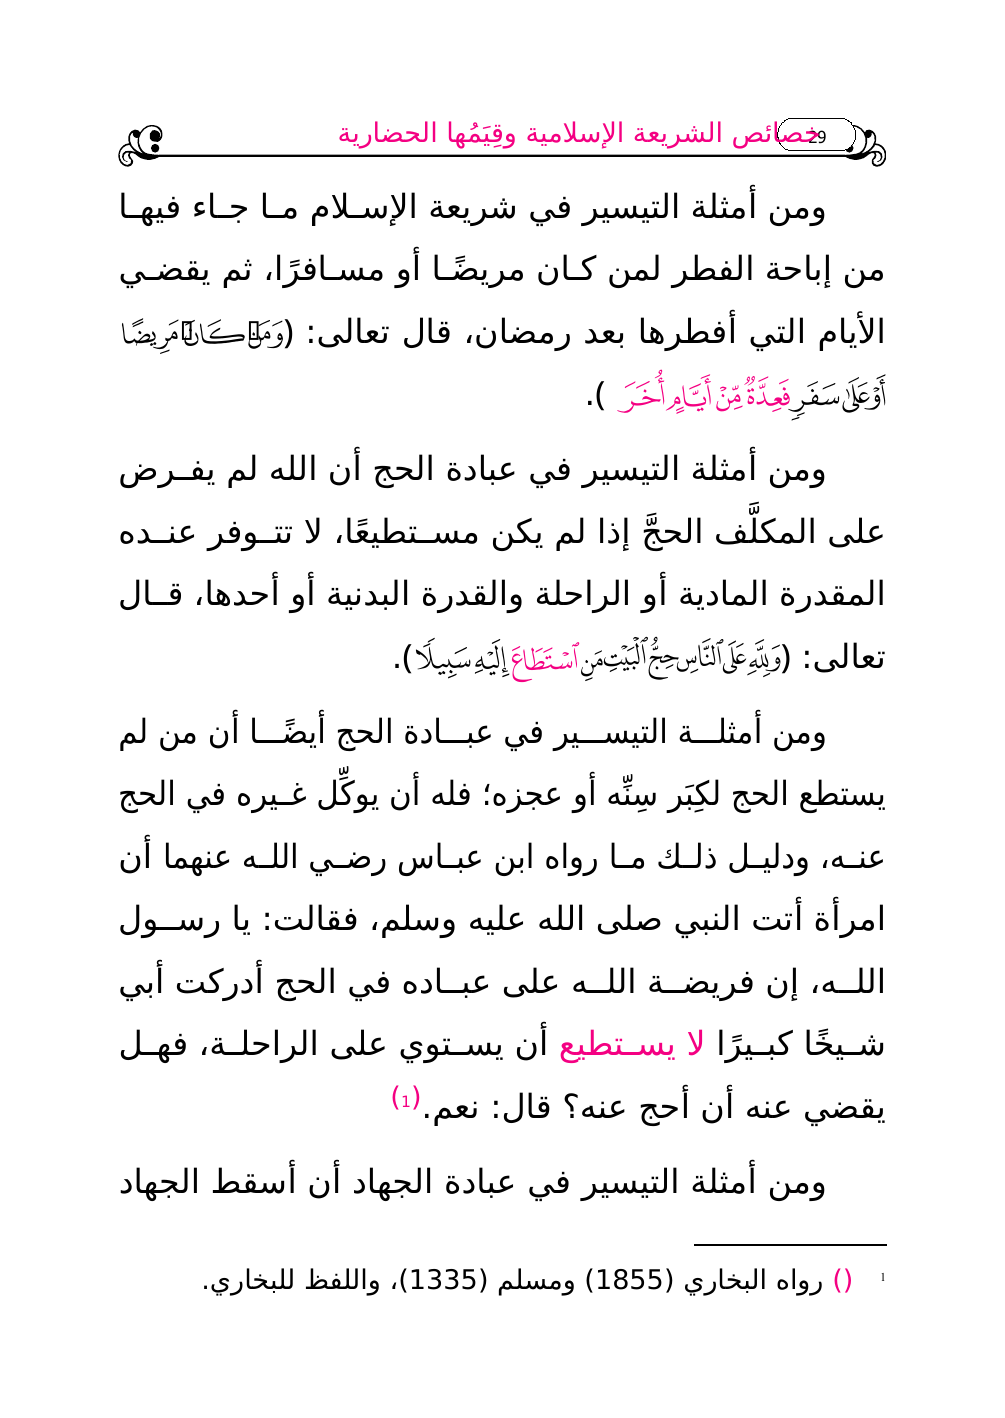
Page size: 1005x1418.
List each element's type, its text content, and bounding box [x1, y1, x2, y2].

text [118, 1143, 886, 1206]
text ومن أمثلة التيسير في عبادة الحج أن الله لم يفرض على المكلَّف الحجَّ إذا لم يكن مستطيعًا، لا تتوفر عنده المقدرة المادية أو الراحلة والقدرة البدنية أو أحدها، قال تعالى: ﴿ﮬ ﮭ ﮮ ﮯ ﮰ ﮱ ﯓ ﯔ ﯕ﴾. [118, 431, 886, 681]
text ومن أمثلة التيسير في عبادة الحج أيضًا أن من لم يستطع الحج لكِبَر سِنِّه أو عجزه؛ فله أن يوكِّل غيره في الحج عنه، ودليل ذلك ما رواه ابن عباس رضي الله عنهما أن امرأة أتت النبي صلى الله عليه وسلم، فقالت: يا رسول الله، إن فريضة الله على عباده في الحج أدركت أبي شيخًا كبيرًا لا يستطيع أن يستوي على الراحلة، فهل يقضي عنه أن أحج عنه؟ قال: نعم.() [118, 693, 886, 1131]
text ومن أمثلة التيسير في شريعة الإسلام ما جاء فيها من إباحة الفطر لمن كان مريضًا أو مسافرًا، ثم يقضي الأيام التي أفطرها بعد رمضان، قال تعالى: ﴿ﮫ ﮬ ﮭ ﮮ ﮯ ﮰ ﮱ ﯓ ﯔ ﯕ ﴾. [118, 168, 886, 418]
